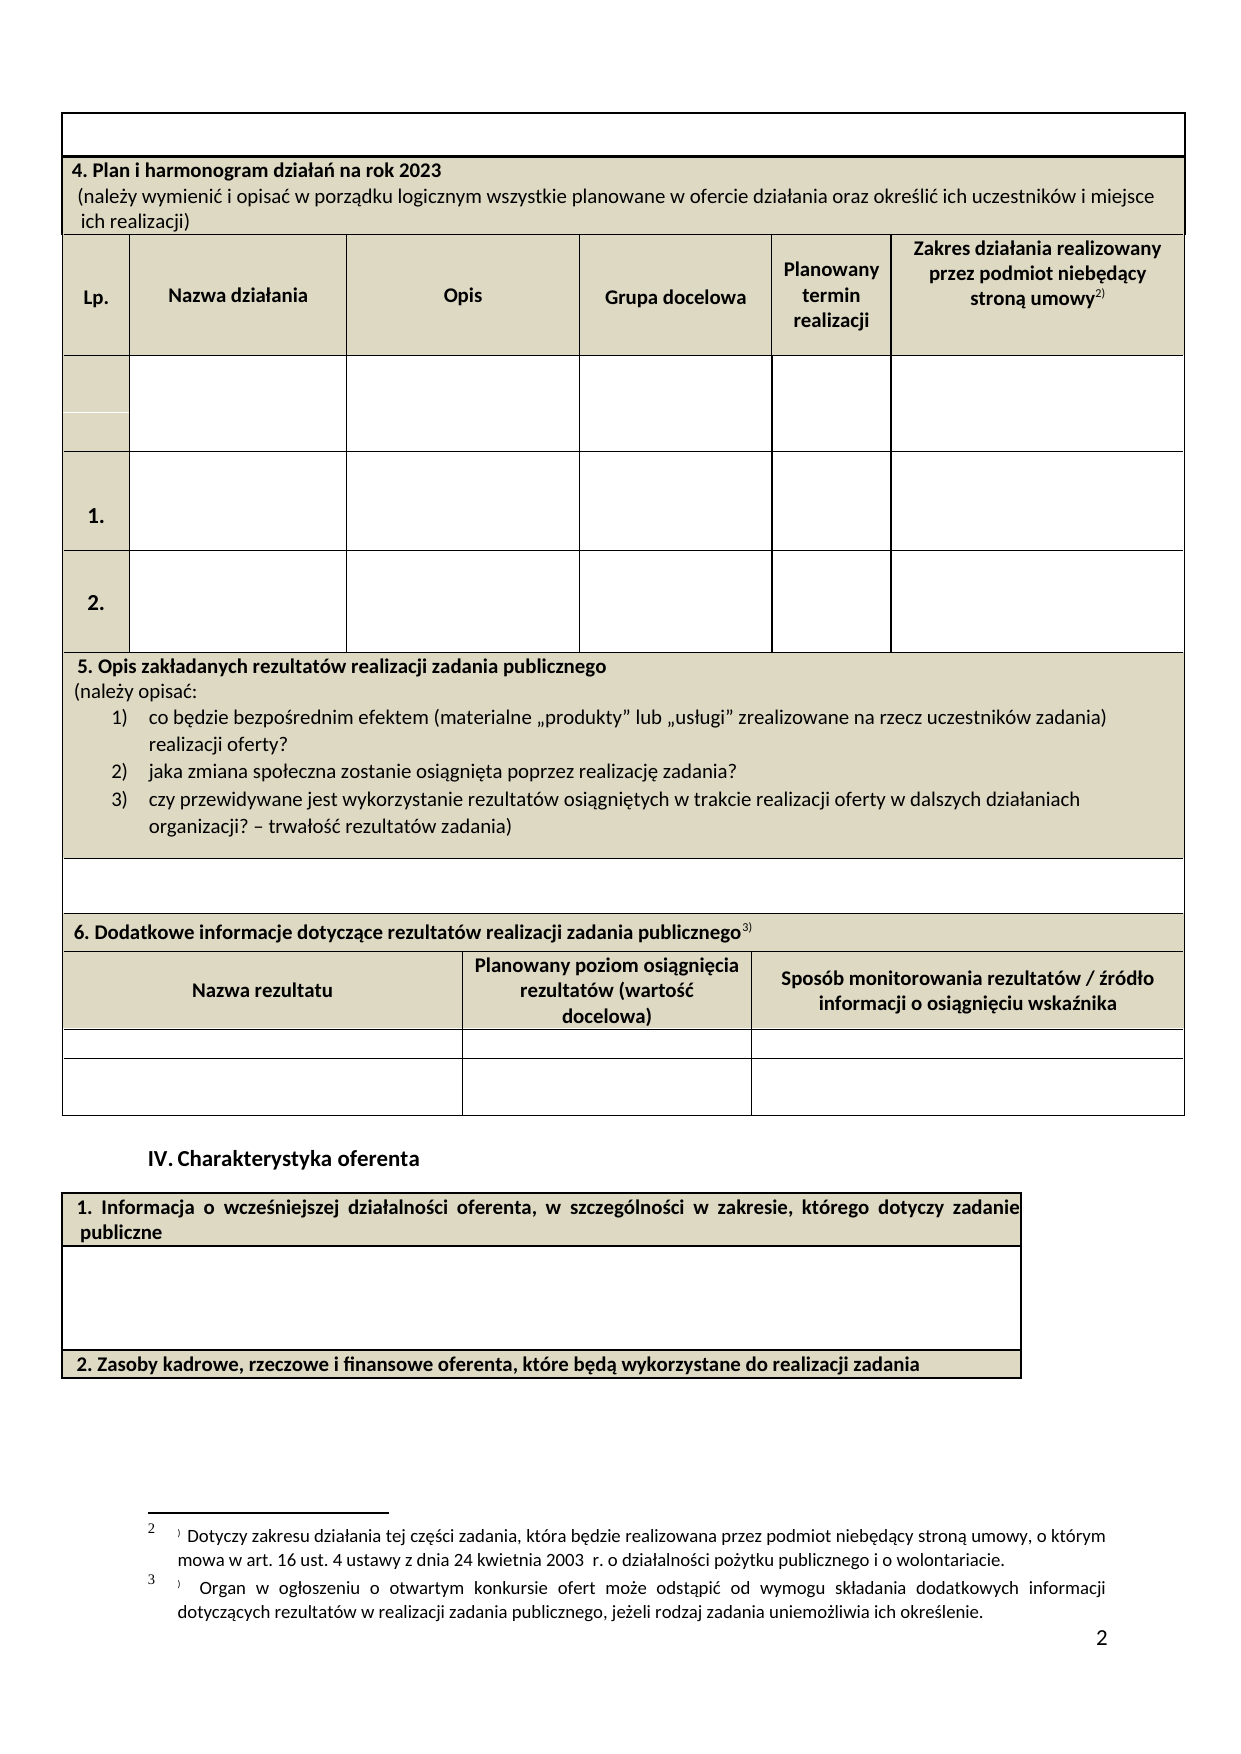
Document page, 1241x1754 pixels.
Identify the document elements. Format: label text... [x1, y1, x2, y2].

table_cell Planowany termin realizacji [772, 235, 890, 355]
table_cell [347, 413, 579, 451]
table_cell Grupa docelowa [580, 283, 771, 355]
table_cell Nazwa rezultatu [63, 952, 462, 1028]
table_cell [63, 413, 129, 451]
table_cell 4. Plan i harmonogram działań na rok 2023 (należy wymienić i opisać w porządku logicznym wszystkie planowane w ofercie działania oraz określić ich uczestników i miejsce ich realizacji) [63, 158, 1184, 234]
table_cell [63, 1030, 462, 1058]
table_cell [63, 1247, 1020, 1349]
table_cell [773, 452, 890, 550]
table_cell Nazwa działania [130, 235, 346, 355]
table_cell [892, 451, 1184, 550]
table_cell Lp. [63, 283, 129, 355]
table_cell [892, 413, 1184, 451]
table_cell [63, 235, 129, 283]
table_cell [580, 452, 771, 550]
table_cell [130, 356, 346, 412]
table_cell [130, 413, 346, 451]
table_cell [773, 551, 890, 652]
table_cell [63, 114, 1184, 155]
table_cell [347, 356, 579, 412]
table_cell [892, 355, 1184, 412]
table_cell [892, 550, 1184, 652]
table_cell Sposób monitorowania rezultatów / źródło informacji o osiągnięciu wskaźnika [752, 951, 1184, 1028]
table_cell Planowany poziom osiągnięcia rezultatów (wartość docelowa) [463, 952, 751, 1028]
table_cell [580, 235, 771, 283]
text IV. Charakterystyka oferenta [148, 1144, 1107, 1172]
table_cell [580, 551, 771, 652]
table_cell [347, 551, 579, 652]
table_cell [63, 858, 1184, 912]
table_cell 1. [63, 452, 129, 550]
table_cell [463, 1059, 751, 1115]
table_cell [130, 551, 346, 652]
table_cell 2. [63, 551, 129, 652]
table_cell [580, 413, 771, 451]
table_cell 6. Dodatkowe informacje dotyczące rezultatów realizacji zadania publicznego) [63, 913, 1184, 951]
table_cell [463, 1030, 751, 1058]
table_cell [580, 356, 771, 412]
table_cell 2. Zasoby kadrowe, rzeczowe i finansowe oferenta, które będą wykorzystane do realizacji zadania [63, 1351, 1020, 1377]
table_cell [752, 1029, 1184, 1058]
table_cell [347, 452, 579, 550]
table_cell [773, 356, 890, 451]
table_cell Opis [347, 235, 579, 355]
table_header 1. Informacja o wcześniejszej działalności oferenta, w szczególności w zakresie, którego dotyczy zadanie publiczne [63, 1194, 1020, 1245]
table_cell [63, 1059, 462, 1115]
table_cell [752, 1058, 1184, 1115]
table_cell Zakres działania realizowany przez podmiot niebędący stroną umowy) [892, 234, 1184, 355]
table_cell [130, 452, 346, 550]
table_cell 5. Opis zakładanych rezultatów realizacji zadania publicznego (należy opisać: co będzie bezpośrednim efektem (materialne „produkty” lub „usługi” zrealizowane na rzecz uczestników zadania) realizacji oferty? jaka zmiana społeczna zostanie osiągnięta poprzez realizację zadania? czy przewidywane jest wykorzystanie rezultatów osiągniętych w trakcie realizacji oferty w dalszych działaniach organizacji? – trwałość rezultatów zadania) [63, 652, 1184, 858]
table_cell [63, 356, 129, 412]
